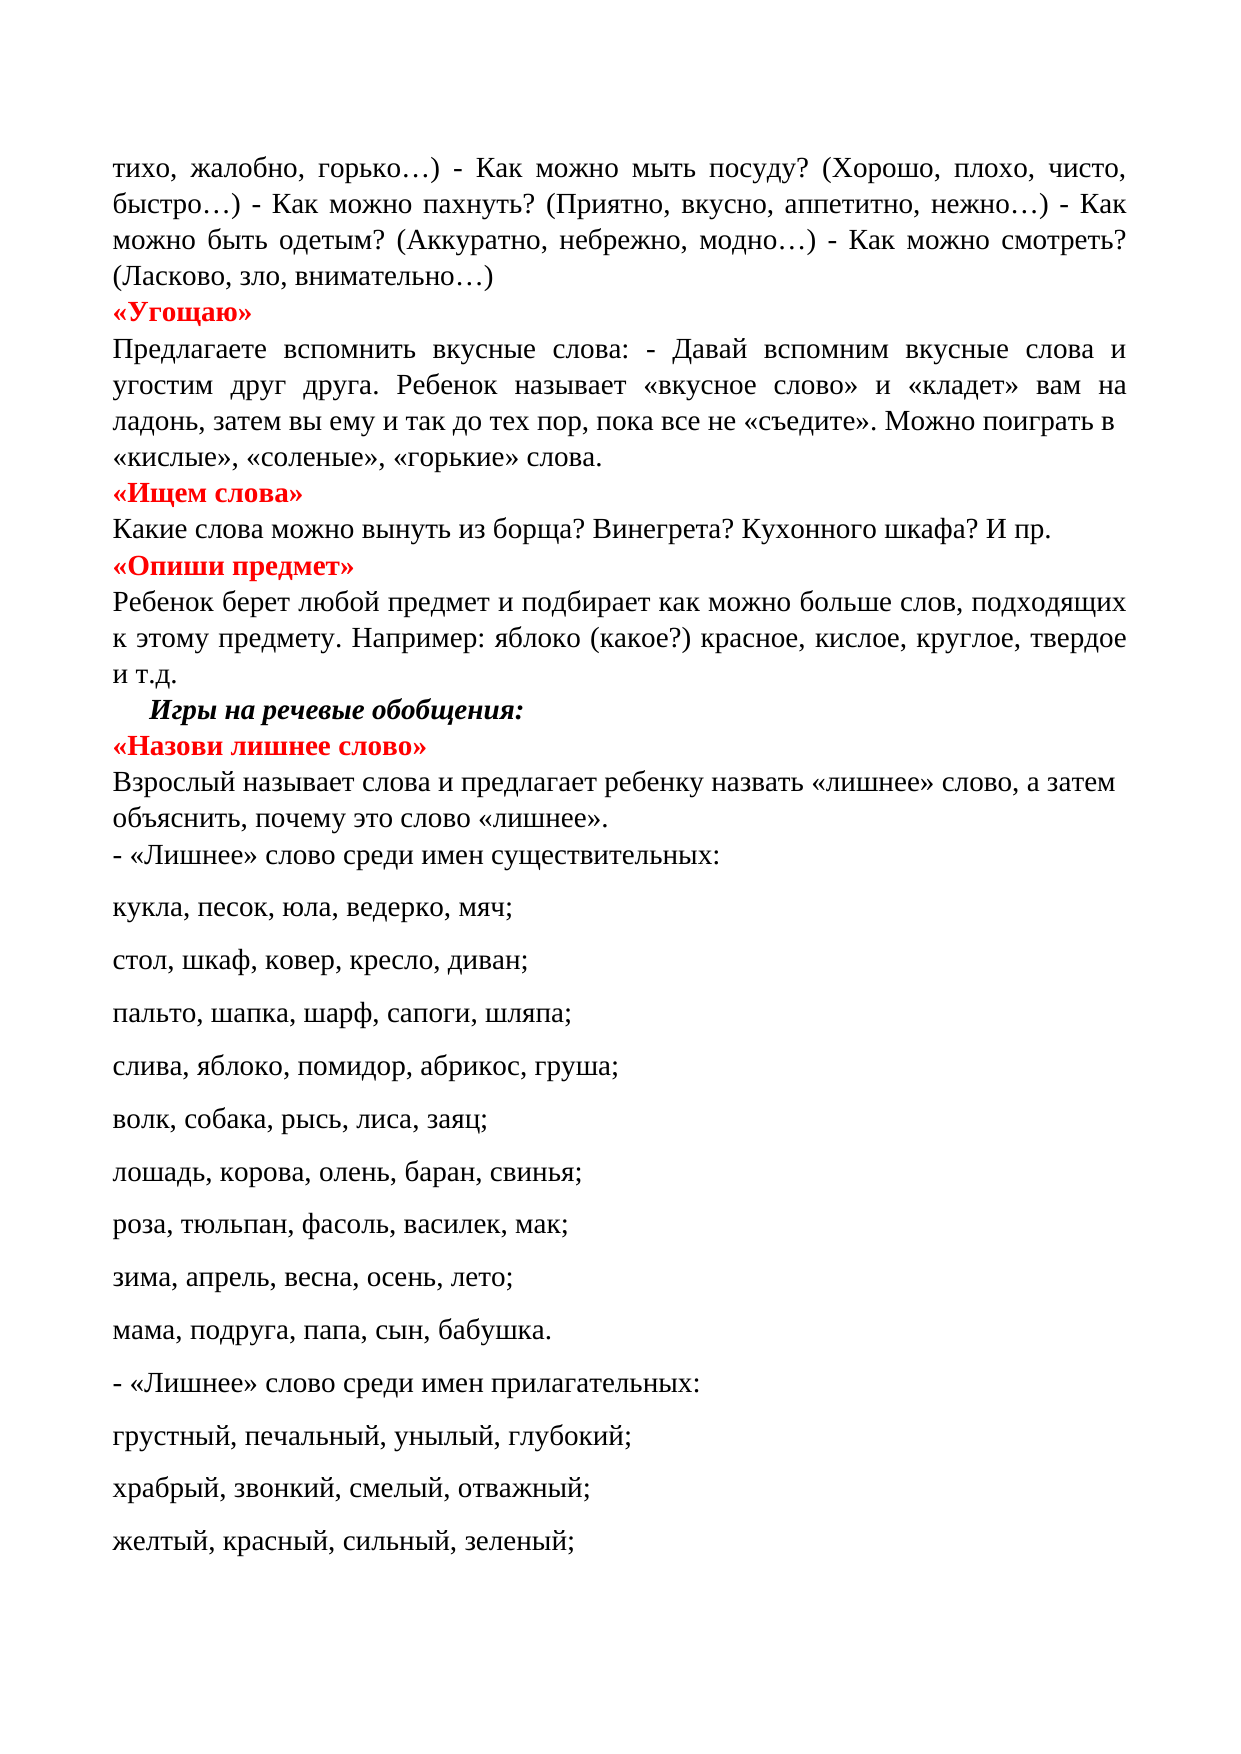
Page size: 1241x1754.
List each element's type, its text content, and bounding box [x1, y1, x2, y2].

text слива, яблоко, помидор, абрикос, груша; [112, 1048, 1128, 1082]
text - «Лишнее» слово среди имен существительных: [112, 837, 1128, 870]
text волк, собака, рысь, лиса, заяц; [112, 1101, 1128, 1134]
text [112, 150, 1128, 292]
text Игры на речевые обобщения: [112, 692, 1128, 726]
text «Назови лишнее слово» [112, 728, 1128, 762]
text грустный, печальный, унылый, глубокий; [112, 1418, 1128, 1451]
text лошадь, корова, олень, баран, свинья; [112, 1154, 1128, 1187]
text пальто, шапка, шарф, сапоги, шляпа; [112, 995, 1128, 1029]
text храбрый, звонкий, смелый, отважный; [112, 1471, 1128, 1504]
text роза, тюльпан, фасоль, василек, мак; [112, 1206, 1128, 1240]
text «Угощаю» [112, 294, 1128, 328]
text стол, шкаф, ковер, кресло, диван; [112, 942, 1128, 976]
text «кислые», «соленые», «горькие» слова. [112, 439, 1128, 473]
text «Ищем слова» [112, 475, 1128, 509]
text Какие слова можно вынуть из борща? Винегрета? Кухонного шкафа? И пр. «Опиши предмет» [112, 511, 1128, 581]
text Ребенок берет любой предмет и подбирает как можно больше слов, подходящих к этому предмету. Например: яблоко (какое?) красное, кислое, круглое, твердое и т.д. [112, 584, 1128, 689]
text Предлагаете вспомнить вкусные слова: - Давай вспомним вкусные слова и угостим друг друга. Ребенок называет «вкусное слово» и «кладет» вам на ладонь, затем вы ему и так до тех пор, пока все не «съедите». Можно поиграть в [112, 331, 1128, 437]
text Взрослый называет слова и предлагает ребенку назвать «лишнее» слово, а затем объяснить, почему это слово «лишнее». [112, 764, 1128, 834]
text желтый, красный, сильный, зеленый; [112, 1523, 1128, 1557]
text зима, апрель, весна, осень, лето; [112, 1259, 1128, 1293]
text мама, подруга, папа, сын, бабушка. [112, 1312, 1128, 1346]
text - «Лишнее» слово среди имен прилагательных: [112, 1365, 1128, 1398]
text кукла, песок, юла, ведерко, мяч; [112, 889, 1128, 923]
